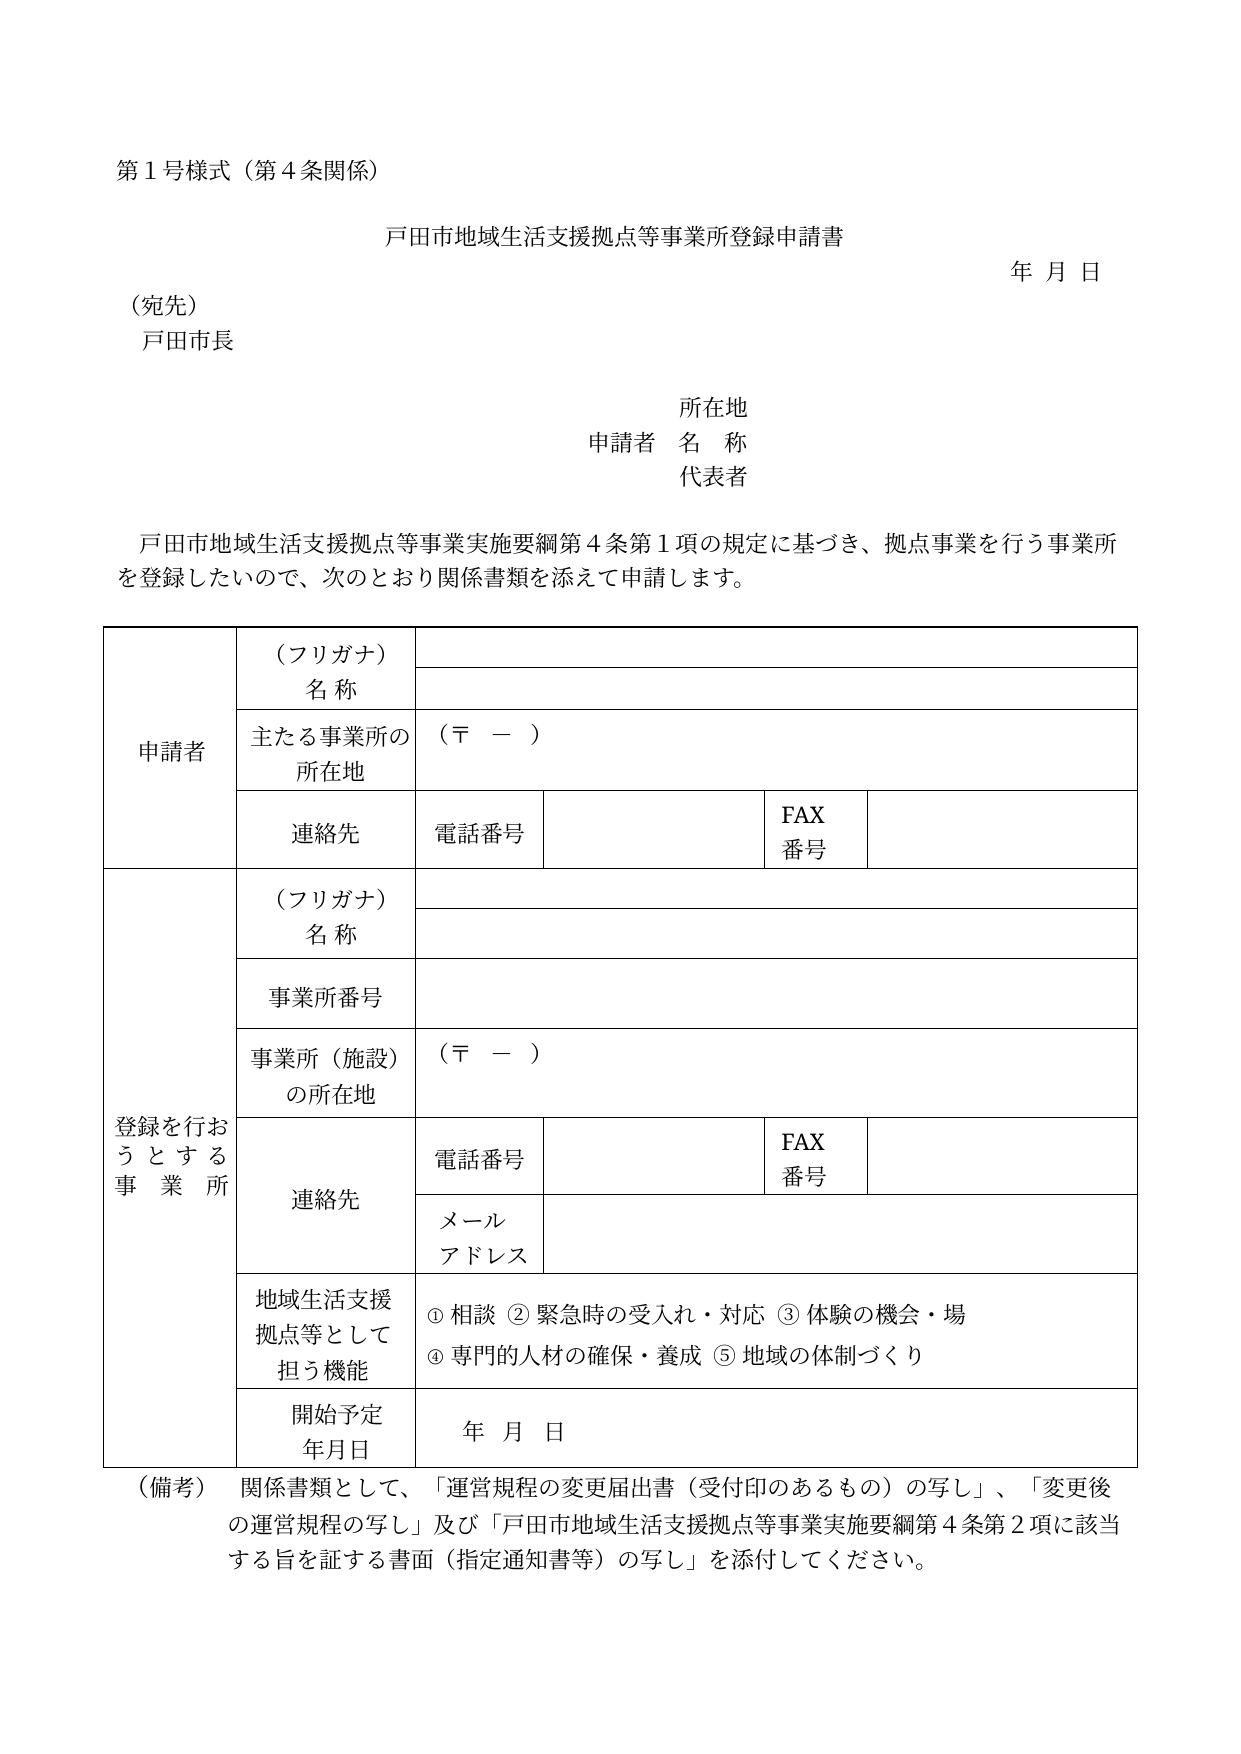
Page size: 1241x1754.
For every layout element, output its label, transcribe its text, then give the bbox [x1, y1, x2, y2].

table_cell [544, 1195, 1137, 1273]
table_cell 登録を行おうとする 事業所 [104, 869, 236, 1467]
table_cell 年 月 日 [416, 1389, 1137, 1467]
text 申請者 名 称 [472, 424, 854, 457]
table_cell [544, 791, 764, 867]
table_cell [416, 909, 1137, 958]
table_cell 連絡先 [237, 1118, 415, 1273]
table_cell （フリガナ）名 称 [237, 869, 415, 958]
table_header （フリガナ）名 称 [237, 628, 415, 709]
table_cell 地域生活支援拠点等として担う機能 [237, 1274, 415, 1388]
table_cell メール アドレス [416, 1195, 543, 1273]
text 所在地 [679, 390, 854, 423]
table_cell FAX 番号 [765, 791, 867, 867]
text 戸田市長 [119, 323, 1122, 356]
text 戸田市地域生活支援拠点等事業所登録申請書 [249, 218, 980, 251]
table_cell [416, 668, 1137, 709]
text 第１号様式（第４条関係） [117, 153, 1122, 186]
text 代表者 [679, 459, 1122, 492]
table_cell [868, 791, 1137, 867]
table_cell FAX 番号 [765, 1118, 867, 1194]
table_cell （〒 － ） [416, 710, 1137, 790]
table_cell 電話番号 [416, 1118, 543, 1194]
table_cell [416, 869, 1137, 908]
table_cell （〒 － ） [416, 1029, 1137, 1117]
table_cell 電話番号 [416, 791, 543, 867]
text （備考） 関係書類として、「運営規程の変更届出書（受付印のあるもの）の写し」、「変更後の運営規程の写し」及び「戸田市地域生活支援拠点等事業実施要綱第４条第２項に該当する旨を証する書面（指定通知書等）の写し」を添付してください。 [118, 1468, 1122, 1575]
table_cell [544, 1118, 764, 1194]
table_cell 事業所番号 [237, 959, 415, 1028]
text 年 月 日 [904, 254, 1102, 287]
table_cell ① 相談 ② 緊急時の受入れ・対応 ③ 体験の機会・場 ④ 専門的人材の確保・養成 ⑤ 地域の体制づくり [416, 1274, 1137, 1388]
text 戸田市地域生活支援拠点等事業実施要綱第４条第１項の規定に基づき、拠点事業を行う事業所を登録したいので、次のとおり関係書類を添えて申請します。 [117, 526, 1122, 593]
table_header [416, 628, 1137, 667]
table_cell 主たる事業所の所在地 [237, 710, 415, 790]
text （宛先） [118, 288, 1122, 321]
table_cell [416, 959, 1137, 1028]
table_cell 事業所（施設）の所在地 [237, 1029, 415, 1117]
table_header 申請者 [104, 628, 236, 867]
table_cell 連絡先 [237, 791, 415, 867]
table_cell [868, 1118, 1137, 1194]
table_cell 開始予定 年月日 [237, 1389, 415, 1467]
